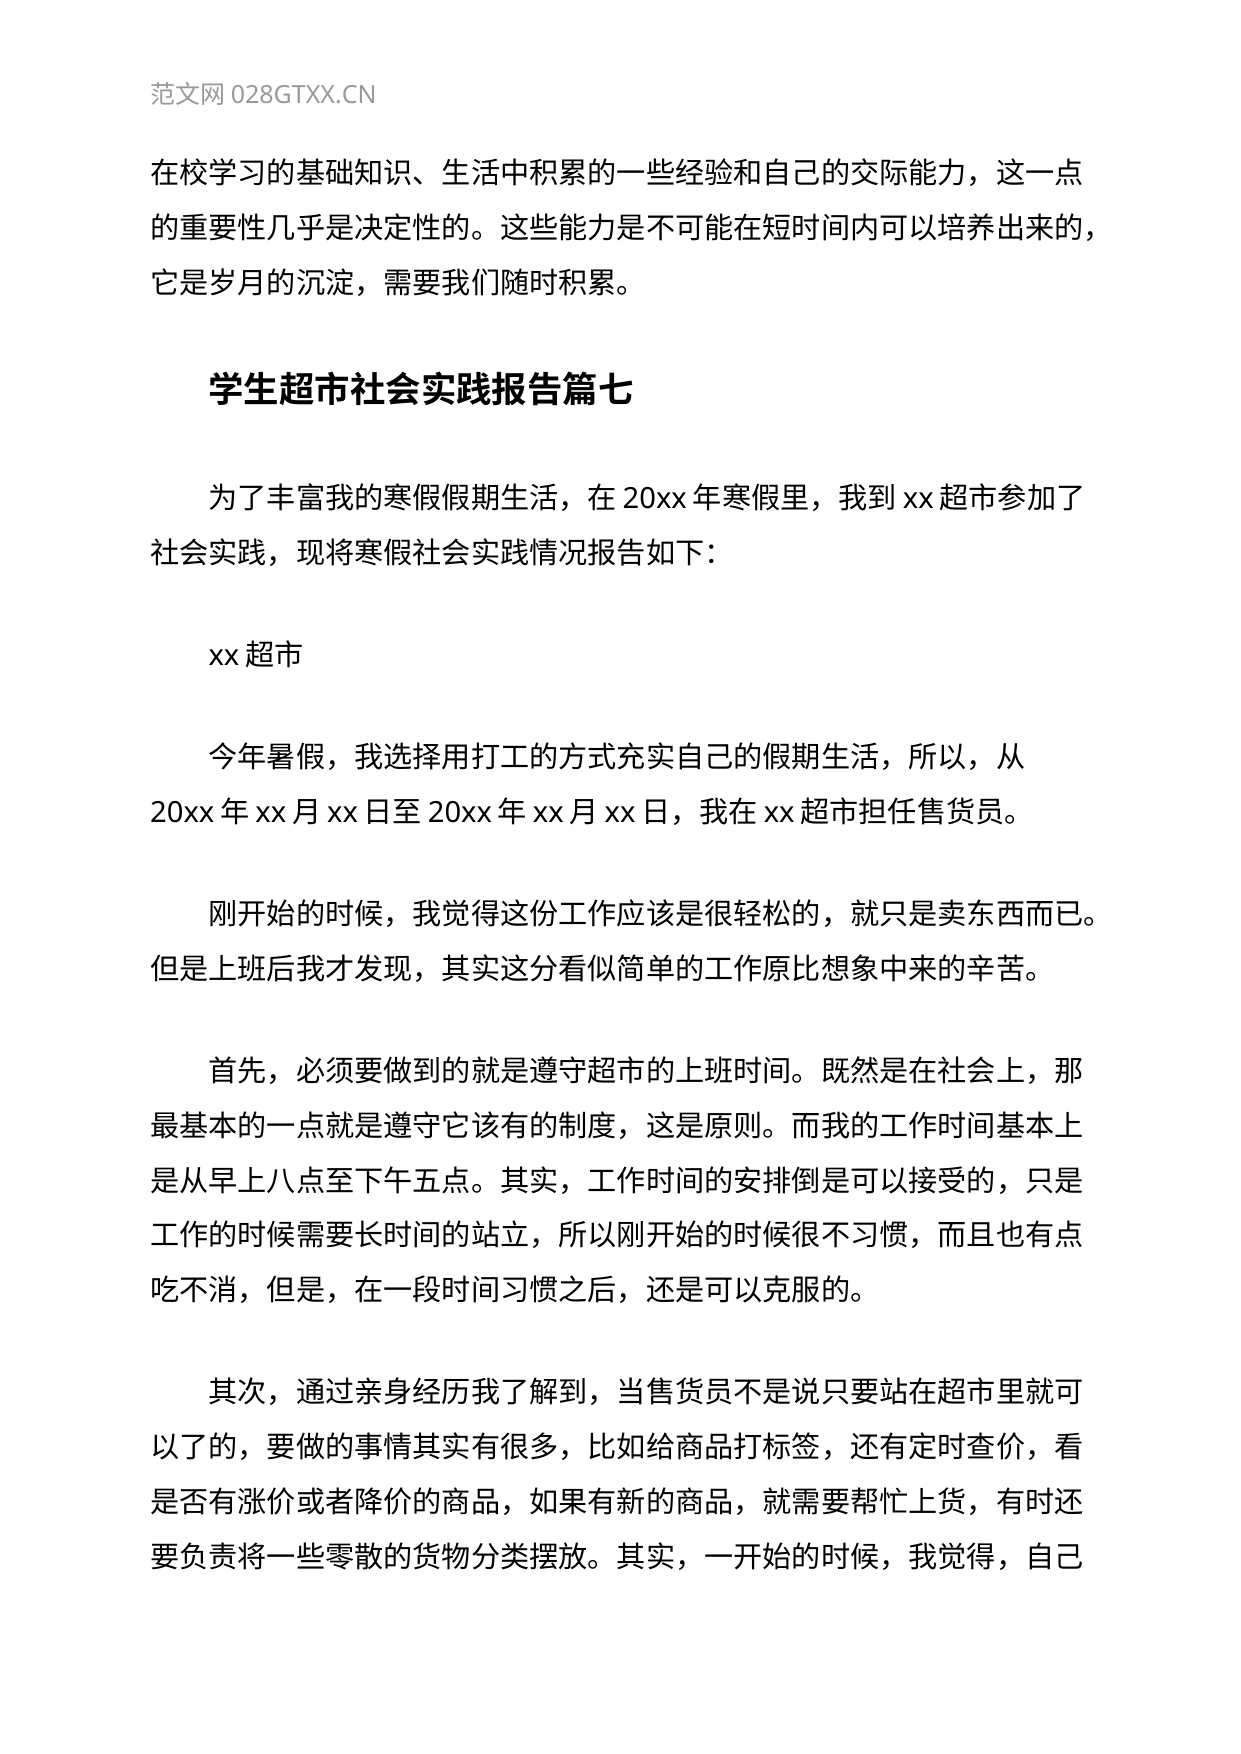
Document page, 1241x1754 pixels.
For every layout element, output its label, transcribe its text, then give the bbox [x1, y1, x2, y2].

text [150, 150, 1090, 302]
text 为了丰富我的寒假假期生活，在20xx年寒假里，我到xx超市参加了社会实践，现将寒假社会实践情况报告如下： [150, 475, 1090, 572]
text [150, 1369, 1090, 1576]
text xx超市 [150, 632, 1090, 674]
text 刚开始的时候，我觉得这份工作应该是很轻松的，就只是卖东西而已。但是上班后我才发现，其实这分看似简单的工作原比想象中来的辛苦。 [150, 891, 1090, 988]
text 首先，必须要做到的就是遵守超市的上班时间。既然是在社会上，那最基本的一点就是遵守它该有的制度，这是原则。而我的工作时间基本上是从早上八点至下午五点。其实，工作时间的安排倒是可以接受的，只是工作的时候需要长时间的站立，所以刚开始的时候很不习惯，而且也有点吃不消，但是，在一段时间习惯之后，还是可以克服的。 [150, 1047, 1090, 1309]
text 学生超市社会实践报告篇七 [150, 362, 1090, 413]
text 今年暑假，我选择用打工的方式充实自己的假期生活，所以，从20xx年xx月xx日至20xx年xx月xx日，我在xx超市担任售货员。 [150, 734, 1090, 831]
